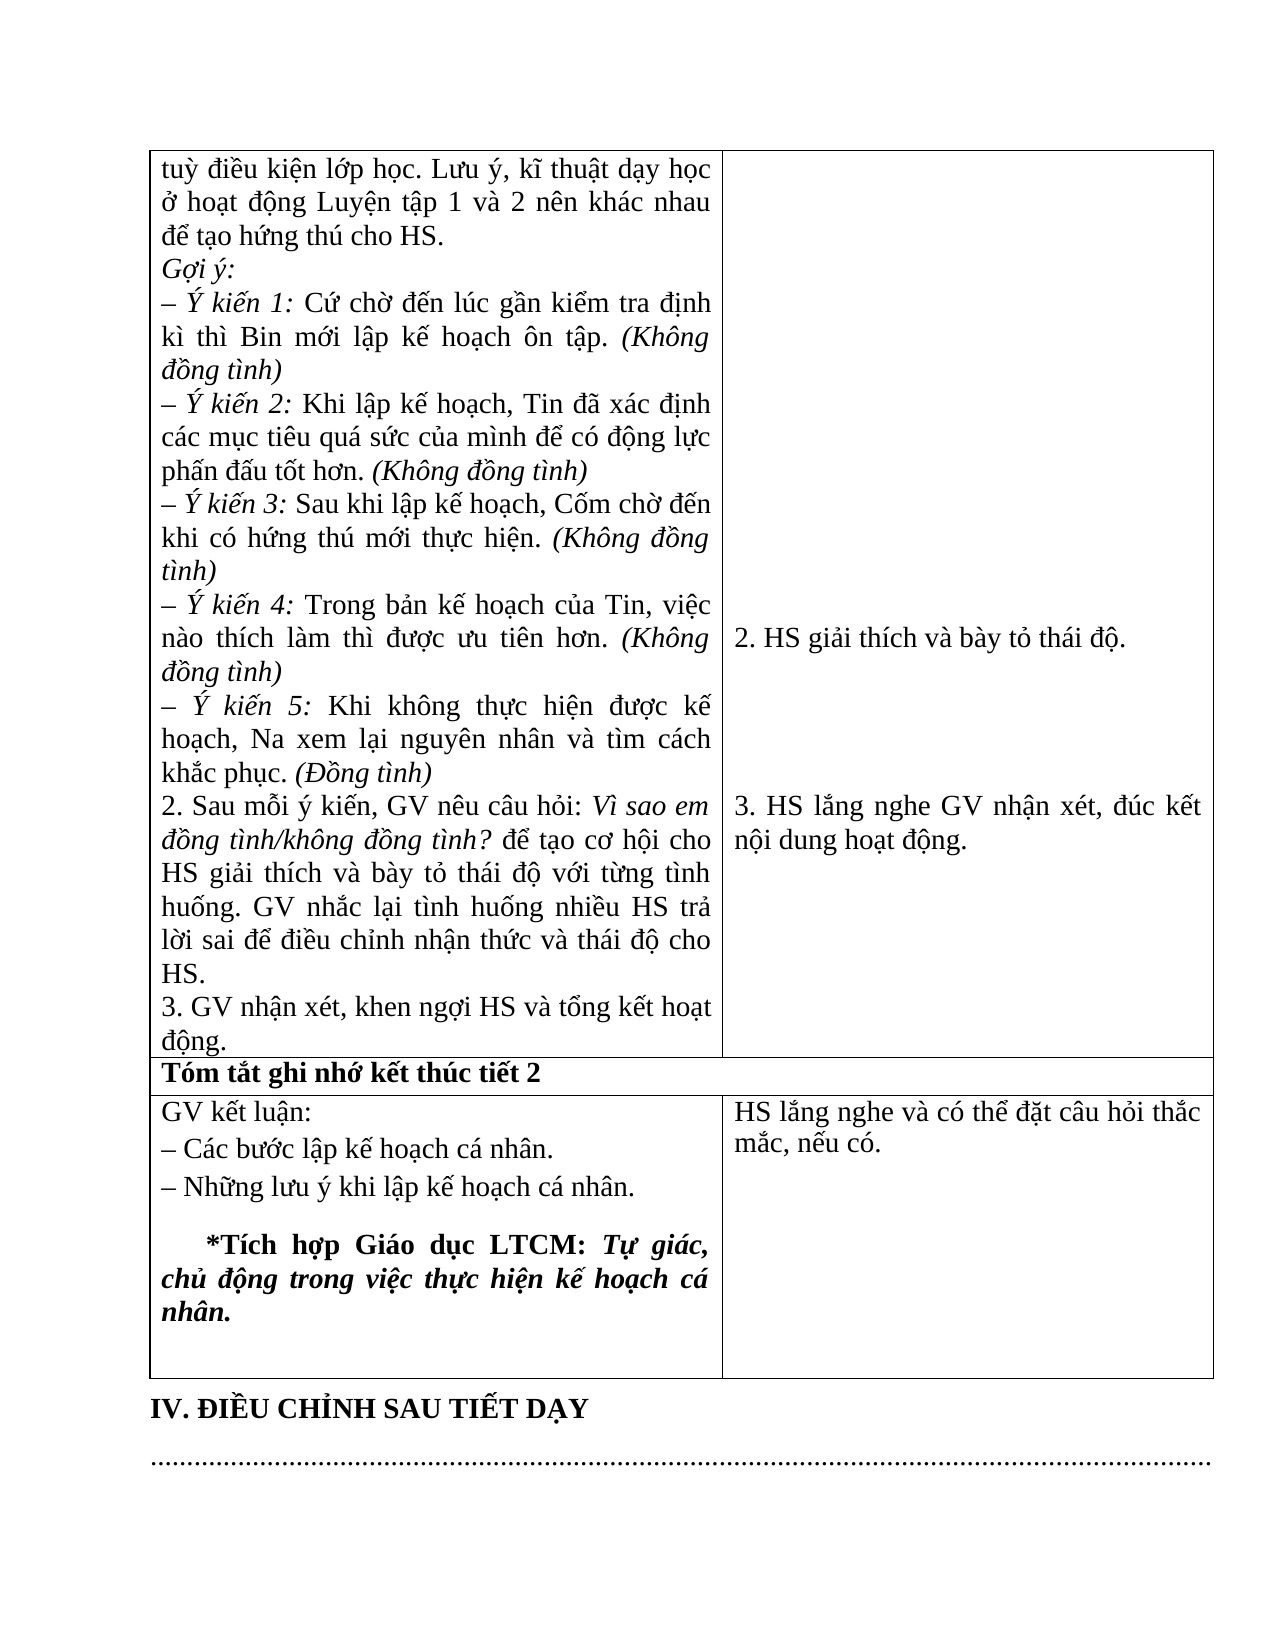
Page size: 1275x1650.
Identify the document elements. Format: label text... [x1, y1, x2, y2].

table_cell GV kết luận: – Các bước lập kế hoạch cá nhân. – Những lưu ý khi lập kế hoạch cá nhân. *Tích hợp Giáo dục LTCM: Tự giác, chủ động trong việc thực hiện kế hoạch cá nhân. [151, 1096, 722, 1378]
text IV. ĐIỀU CHỈNH SAU TIẾT DẠY [150, 1392, 1125, 1425]
table_cell HS lắng nghe và có thể đặt câu hỏi thắc mắc, nếu có. [723, 1096, 1213, 1378]
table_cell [151, 151, 722, 1057]
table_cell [723, 151, 1213, 1057]
table_cell Tóm tắt ghi nhớ kết thúc tiết 2 [151, 1058, 1213, 1095]
